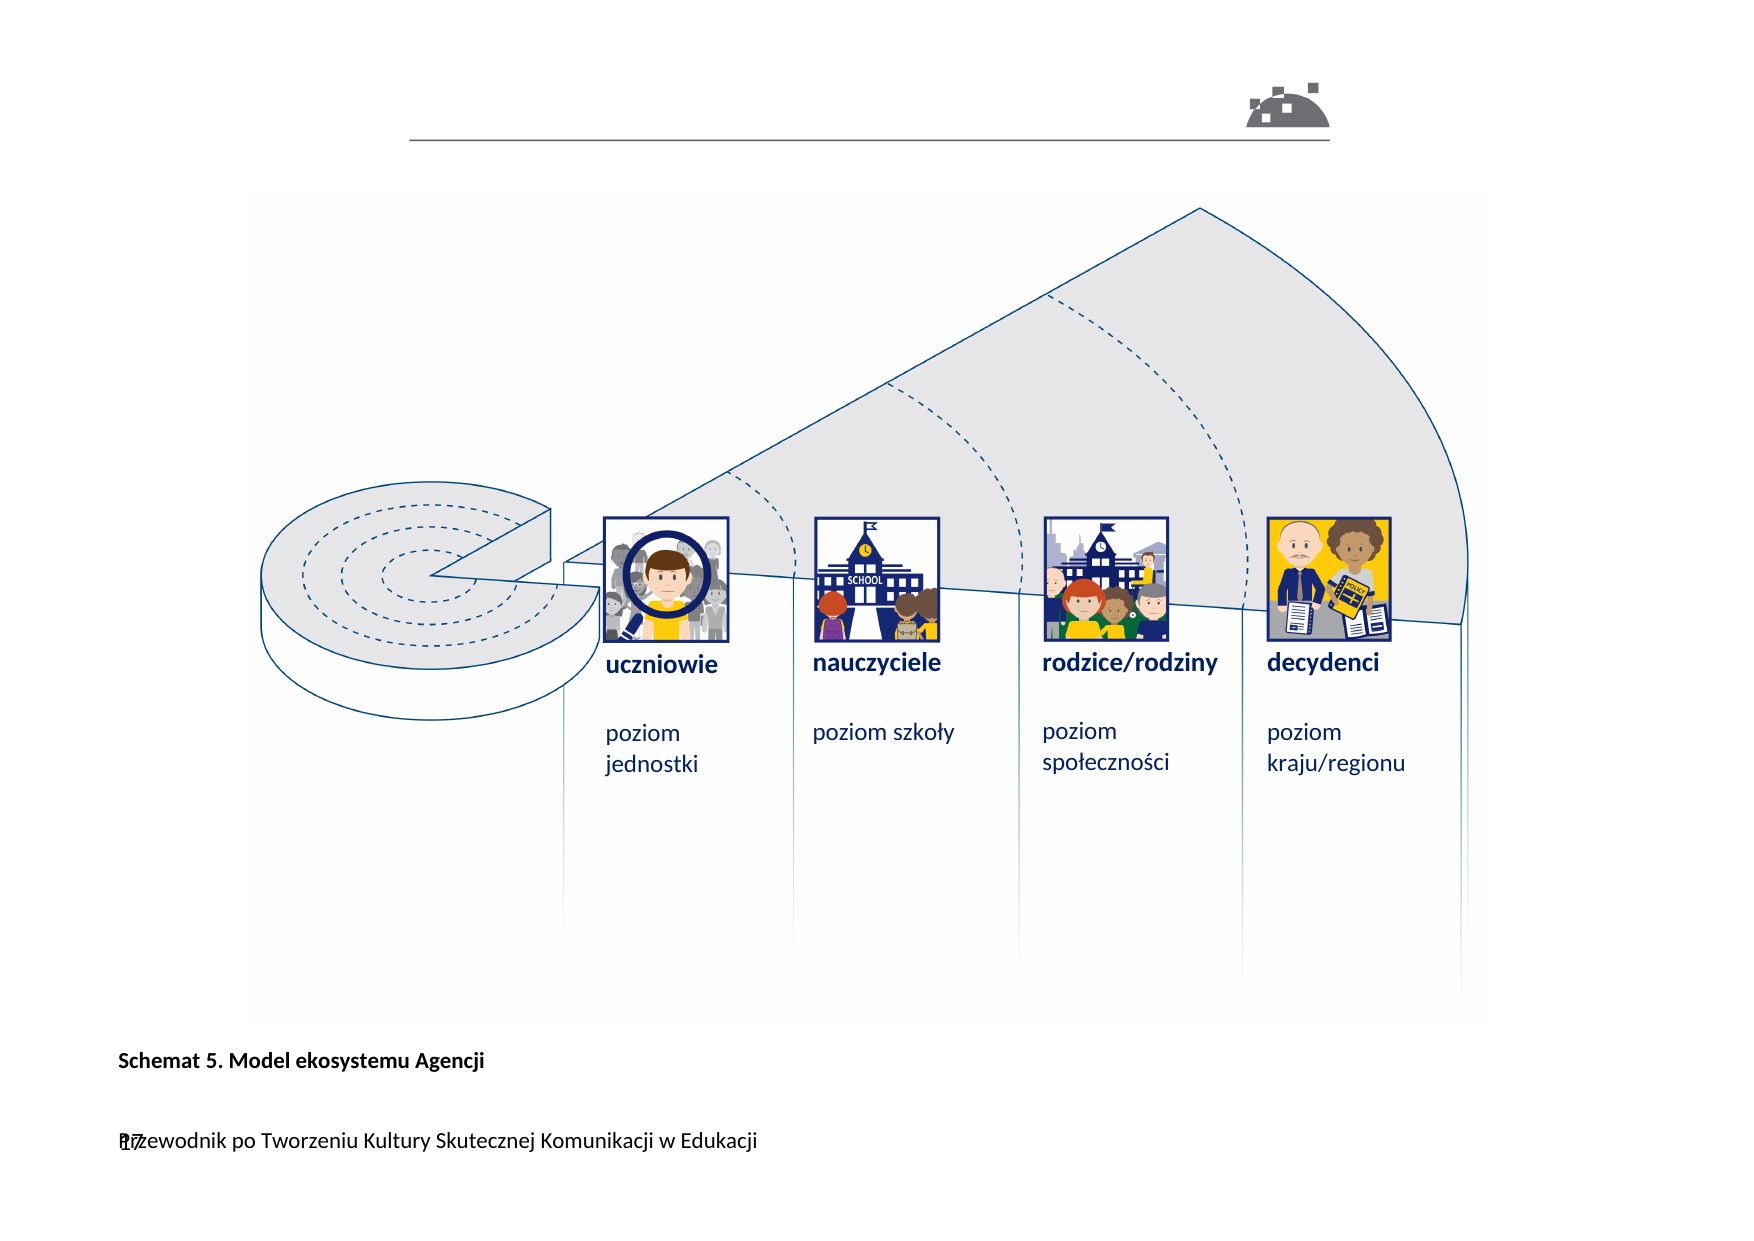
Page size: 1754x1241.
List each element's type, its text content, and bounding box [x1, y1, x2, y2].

text Schemat 5. Model ekosystemu Agencji [118, 1047, 1621, 1074]
picture [409, 73, 1330, 148]
picture [247, 191, 1493, 1022]
